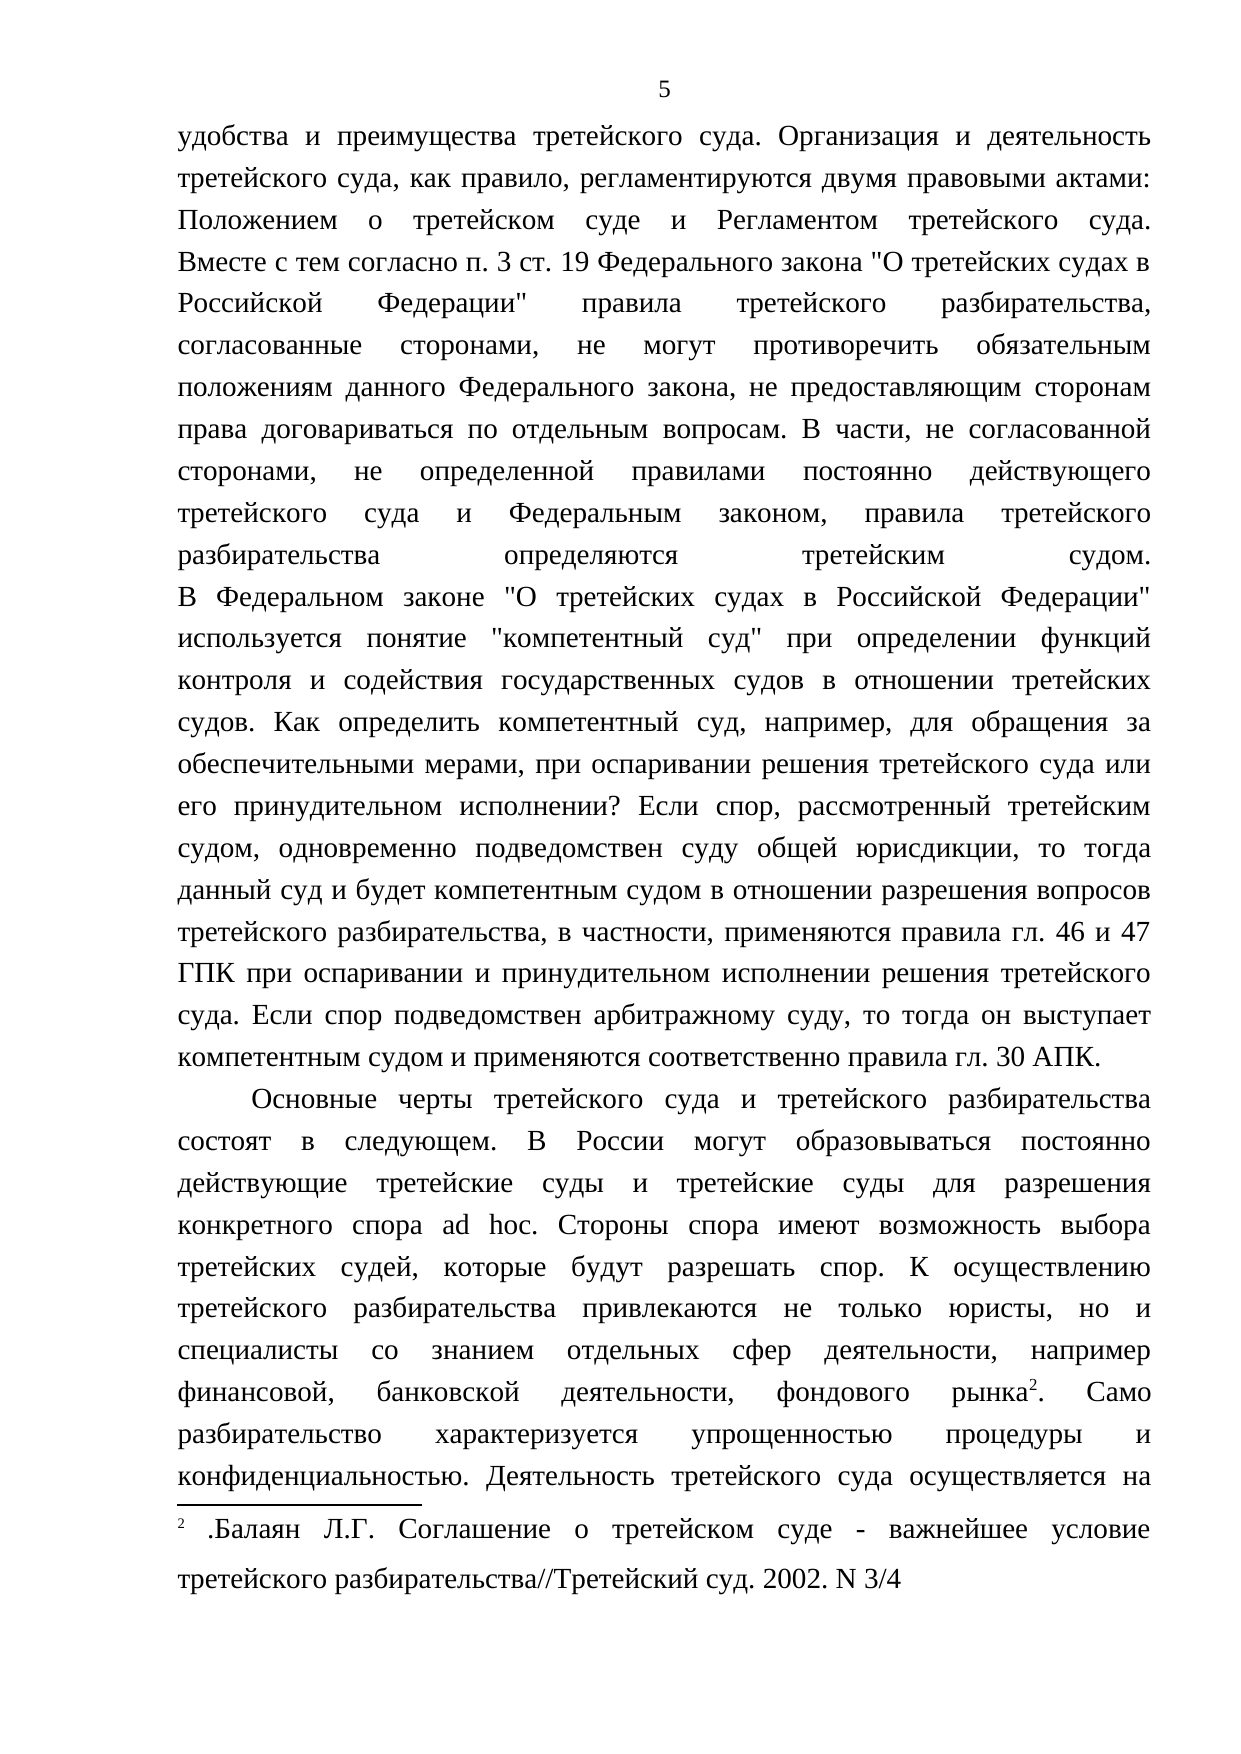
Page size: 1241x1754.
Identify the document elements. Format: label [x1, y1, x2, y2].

text [177, 1081, 1152, 1492]
text [177, 118, 1152, 1073]
